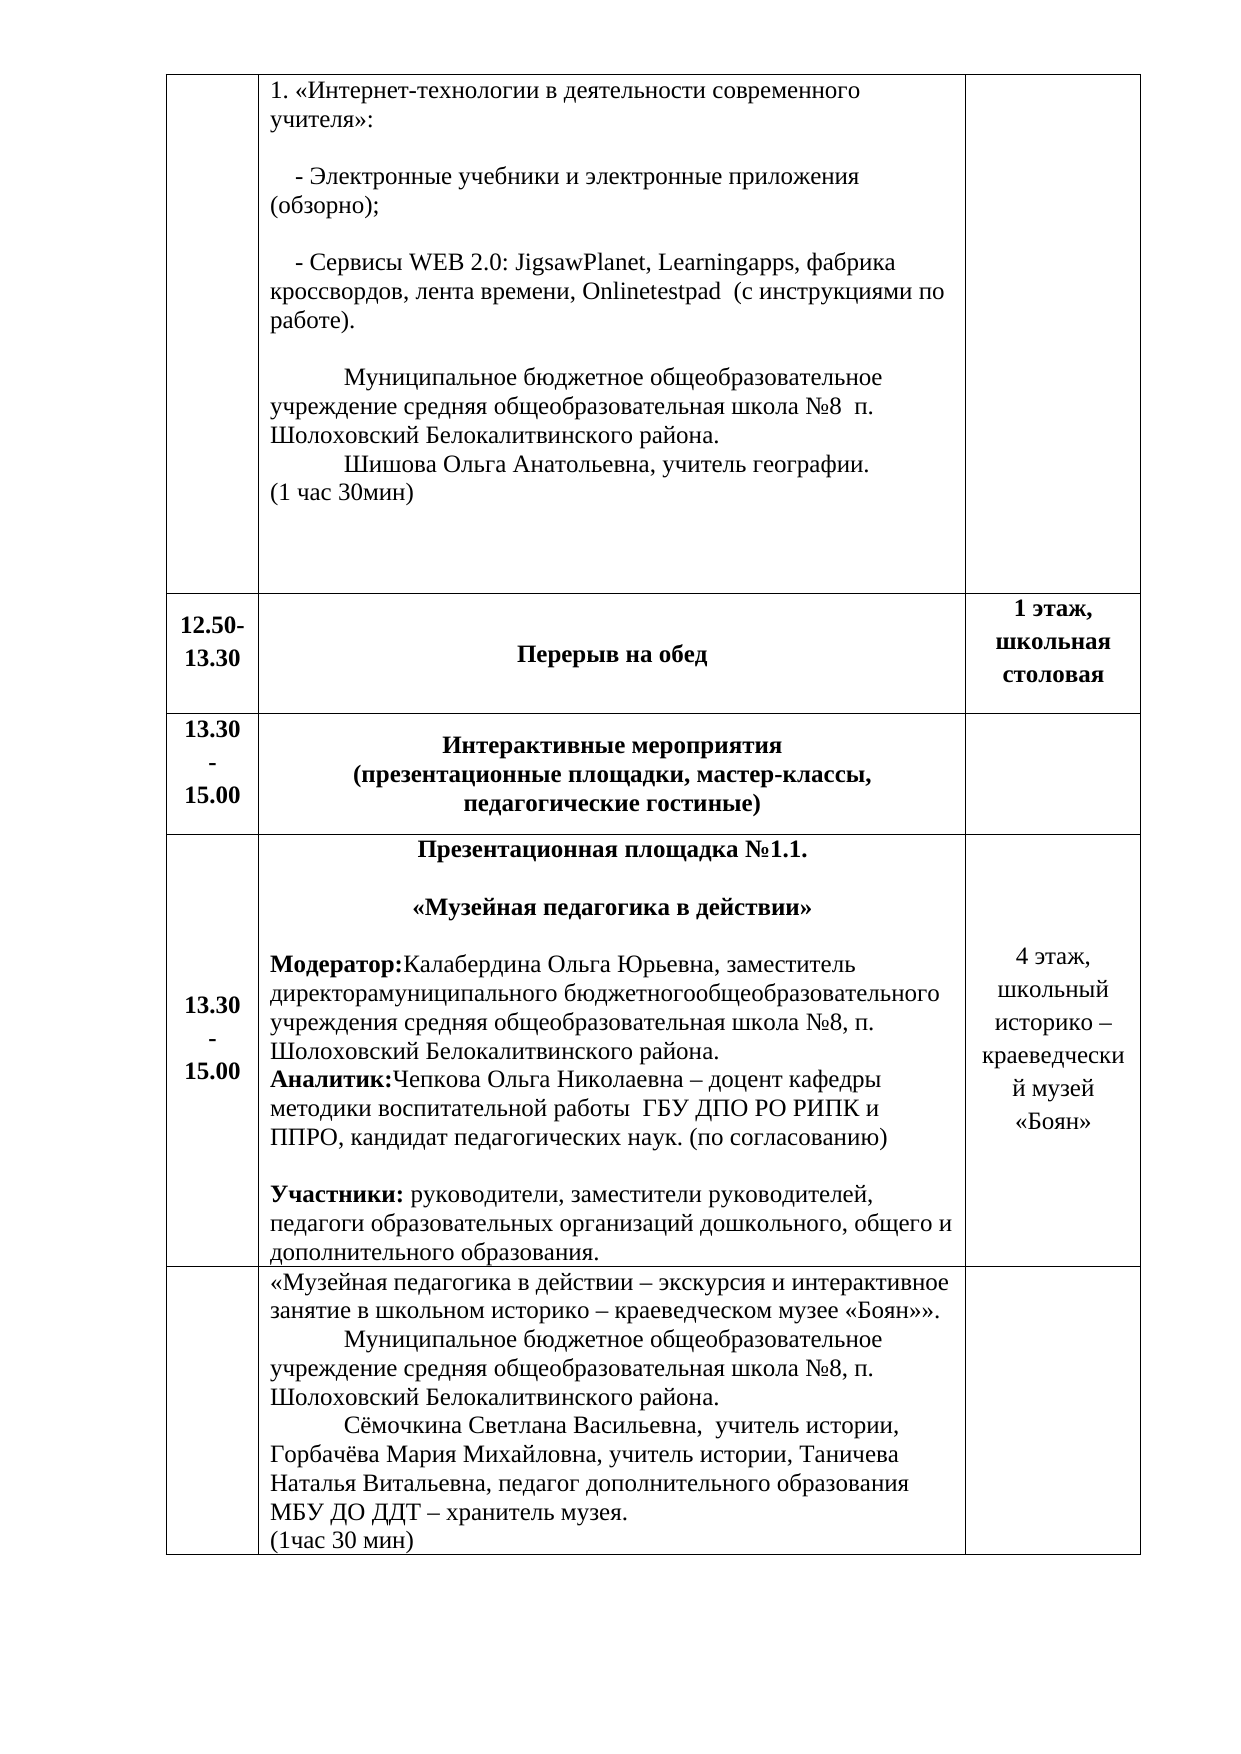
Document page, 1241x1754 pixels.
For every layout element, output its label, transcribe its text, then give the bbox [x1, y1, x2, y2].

table_cell 13.30 - 15.00 [167, 835, 258, 1266]
table_cell 4 этаж, школьный историко – краеведческий музей «Боян» [966, 835, 1140, 1266]
table_cell Презентационная площадка №1.1. «Музейная педагогика в действии» Модератор:Калабердина Ольга Юрьевна, заместитель директорамуниципального бюджетногообщеобразовательного учреждения средняя общеобразовательная школа №8, п. Шолоховский Белокалитвинского района. Аналитик:Чепкова Ольга Николаевна – доцент кафедры методики воспитательной работы ГБУ ДПО РО РИПК и ППРО, кандидат педагогических наук. (по согласованию) Участники: руководители, заместители руководителей, педагоги образовательных организаций дошкольного, общего и дополнительного образования. [259, 835, 965, 1266]
table_cell «Музейная педагогика в действии – экскурсия и интерактивное занятие в школьном историко – краеведческом музее «Боян»». Муниципальное бюджетное общеобразовательное учреждение средняя общеобразовательная школа №8, п. Шолоховский Белокалитвинского района. Сёмочкина Светлана Васильевна, учитель истории, Горбачёва Мария Михайловна, учитель истории, Таничева Наталья Витальевна, педагог дополнительного образования МБУ ДО ДДТ – хранитель музея. (1час 30 мин) [259, 1267, 965, 1554]
table_cell [966, 1267, 1140, 1554]
table_cell [966, 714, 1140, 833]
table_cell 1 этаж, школьная столовая [966, 594, 1140, 713]
table_cell Перерыв на обед [259, 594, 965, 713]
table_cell [167, 1267, 258, 1554]
table_cell 12.50-13.30 [167, 594, 258, 713]
table_cell [966, 75, 1140, 592]
table_cell Интерактивные мероприятия (презентационные площадки, мастер-классы, педагогические гостиные) [259, 714, 965, 833]
table_cell [167, 75, 258, 592]
table_cell 1. «Интернет-технологии в деятельности современного учителя»: - Электронные учебники и электронные приложения (обзорно); - Сервисы WEB 2.0: JigsawPlanet, Learningapps, фабрика кроссвордов, лента времени, Оnlinetestpad (с инструкциями по работе). Муниципальное бюджетное общеобразовательное учреждение средняя общеобразовательная школа №8 п. Шолоховский Белокалитвинского района. Шишова Ольга Анатольевна, учитель географии. (1 час 30мин) [259, 75, 965, 592]
table_cell 13.30 - 15.00 [167, 714, 258, 833]
